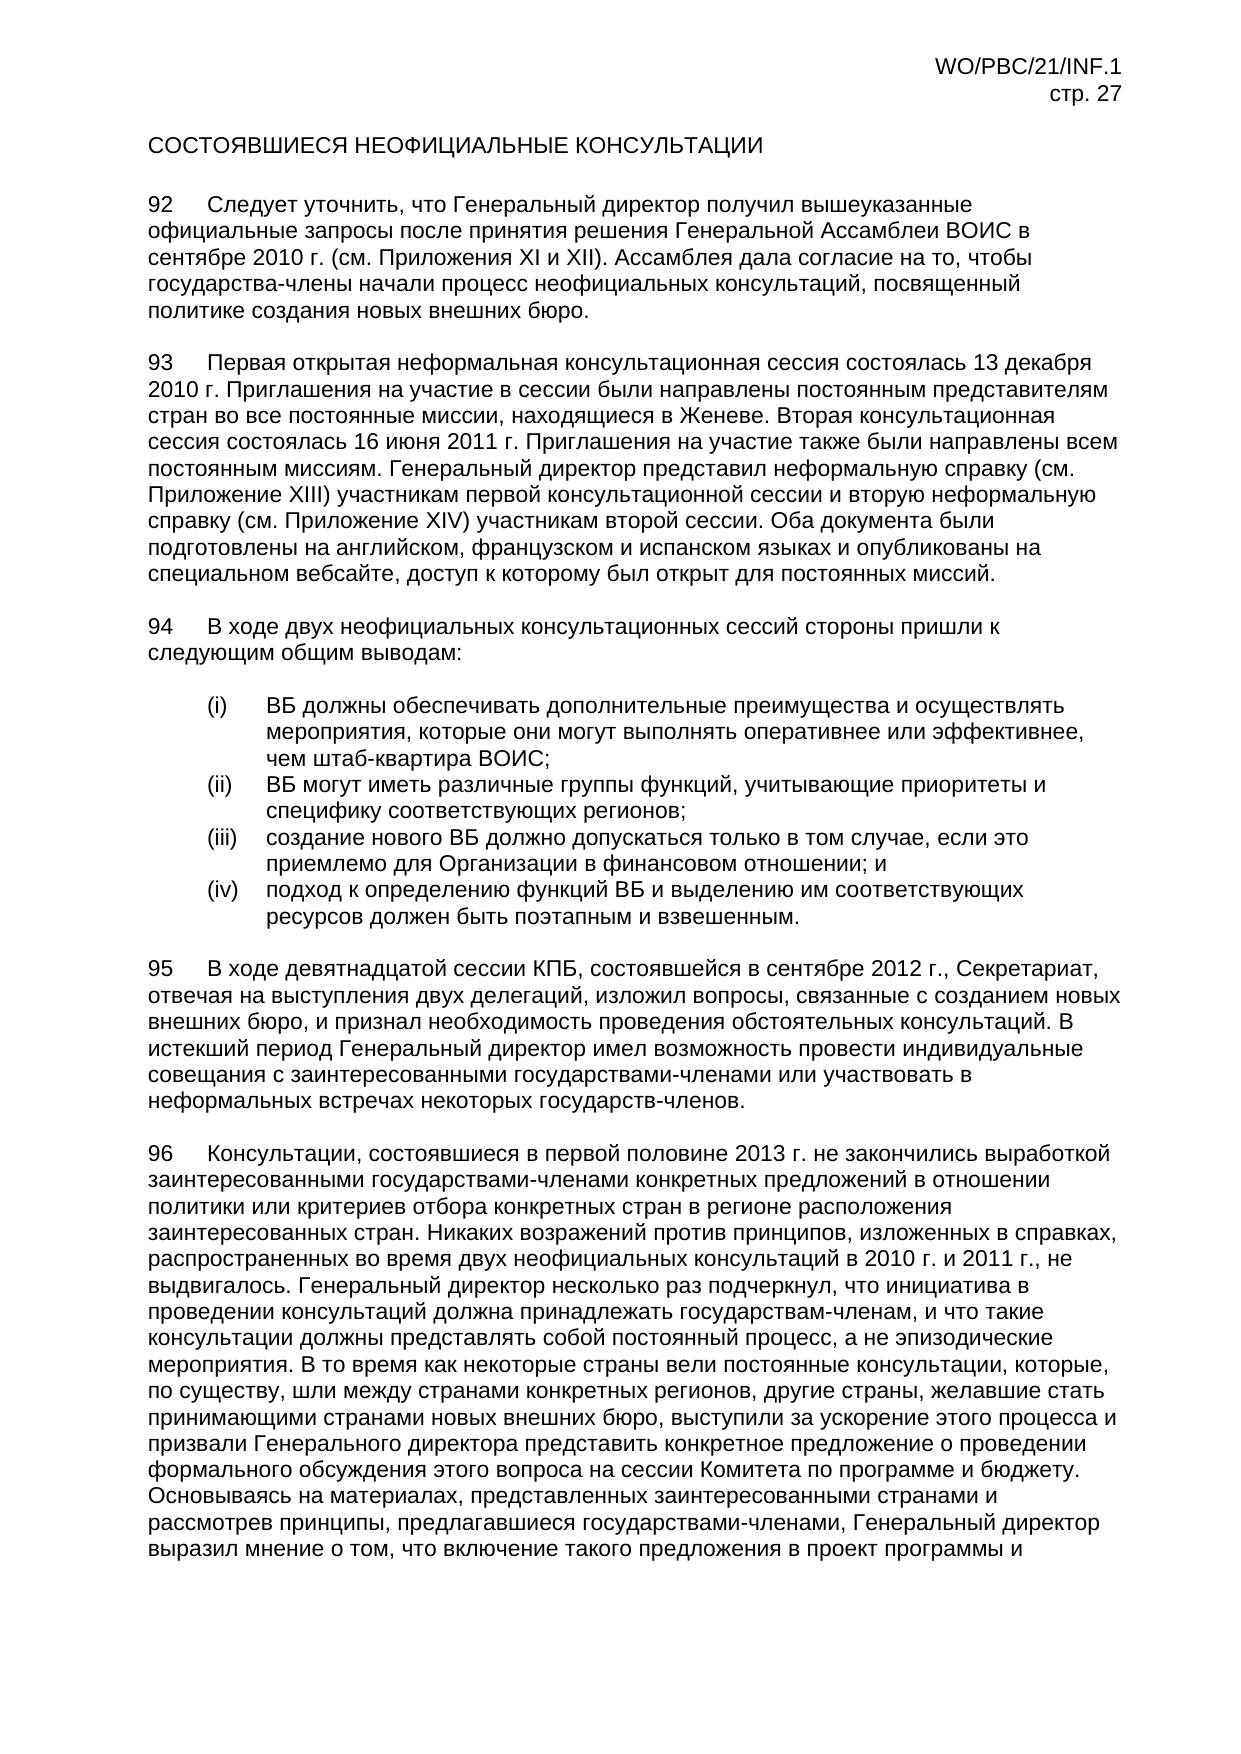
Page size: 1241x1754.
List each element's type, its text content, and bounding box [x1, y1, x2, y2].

text В ходе двух неофициальных консультационных сессий стороны пришли к следующим общим выводам: [148, 613, 1122, 666]
list ВБ могут иметь различные группы функций, учитывающие приоритеты и специфику соответствующих регионов; [207, 771, 1122, 824]
subtitle СОСТОЯВШИЕСЯ НЕОФИЦИАЛЬНЫЕ КОНСУЛЬТАЦИИ [148, 132, 1122, 158]
list ВБ должны обеспечивать дополнительные преимущества и осуществлять мероприятия, которые они могут выполнять оперативнее или эффективнее, чем штаб-квартира ВОИС; [207, 692, 1122, 771]
text Первая открытая неформальная консультационная сессия состоялась 13 декабря 2010 г. Приглашения на участие в сессии были направлены постоянным представителям стран во все постоянные миссии, находящиеся в Женеве. Вторая консультационная сессия состоялась 16 июня 2011 г. Приглашения на участие также были направлены всем постоянным миссиям. Генеральный директор представил неформальную справку (см. Приложение XIII) участникам первой консультационной сессии и вторую неформальную справку (см. Приложение XIV) участникам второй сессии. Оба документа были подготовлены на английском, французском и испанском языках и опубликованы на специальном вебсайте, доступ к которому был открыт для постоянных миссий. [148, 349, 1122, 586]
text Следует уточнить, что Генеральный директор получил вышеуказанные официальные запросы после принятия решения Генеральной Ассамблеи ВОИС в сентябре 2010 г. (см. Приложения XI и XII). Ассамблея дала согласие на то, чтобы государства-члены начали процесс неофициальных консультаций, посвященный политике создания новых внешних бюро. [148, 191, 1122, 323]
list создание нового ВБ должно допускаться только в том случае, если это приемлемо для Организации в финансовом отношении; и [207, 824, 1122, 876]
text В ходе девятнадцатой сессии КПБ, состоявшейся в сентябре 2012 г., Секретариат, отвечая на выступления двух делегаций, изложил вопросы, связанные с созданием новых внешних бюро, и признал необходимость проведения обстоятельных консультаций. В истекший период Генеральный директор имел возможность провести индивидуальные совещания с заинтересованными государствами-членами или участвовать в неформальных встречах некоторых государств-членов. [148, 955, 1122, 1113]
list подход к определению функций ВБ и выделению им соответствующих ресурсов должен быть поэтапным и взвешенным. [207, 876, 1122, 929]
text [148, 1140, 1122, 1562]
